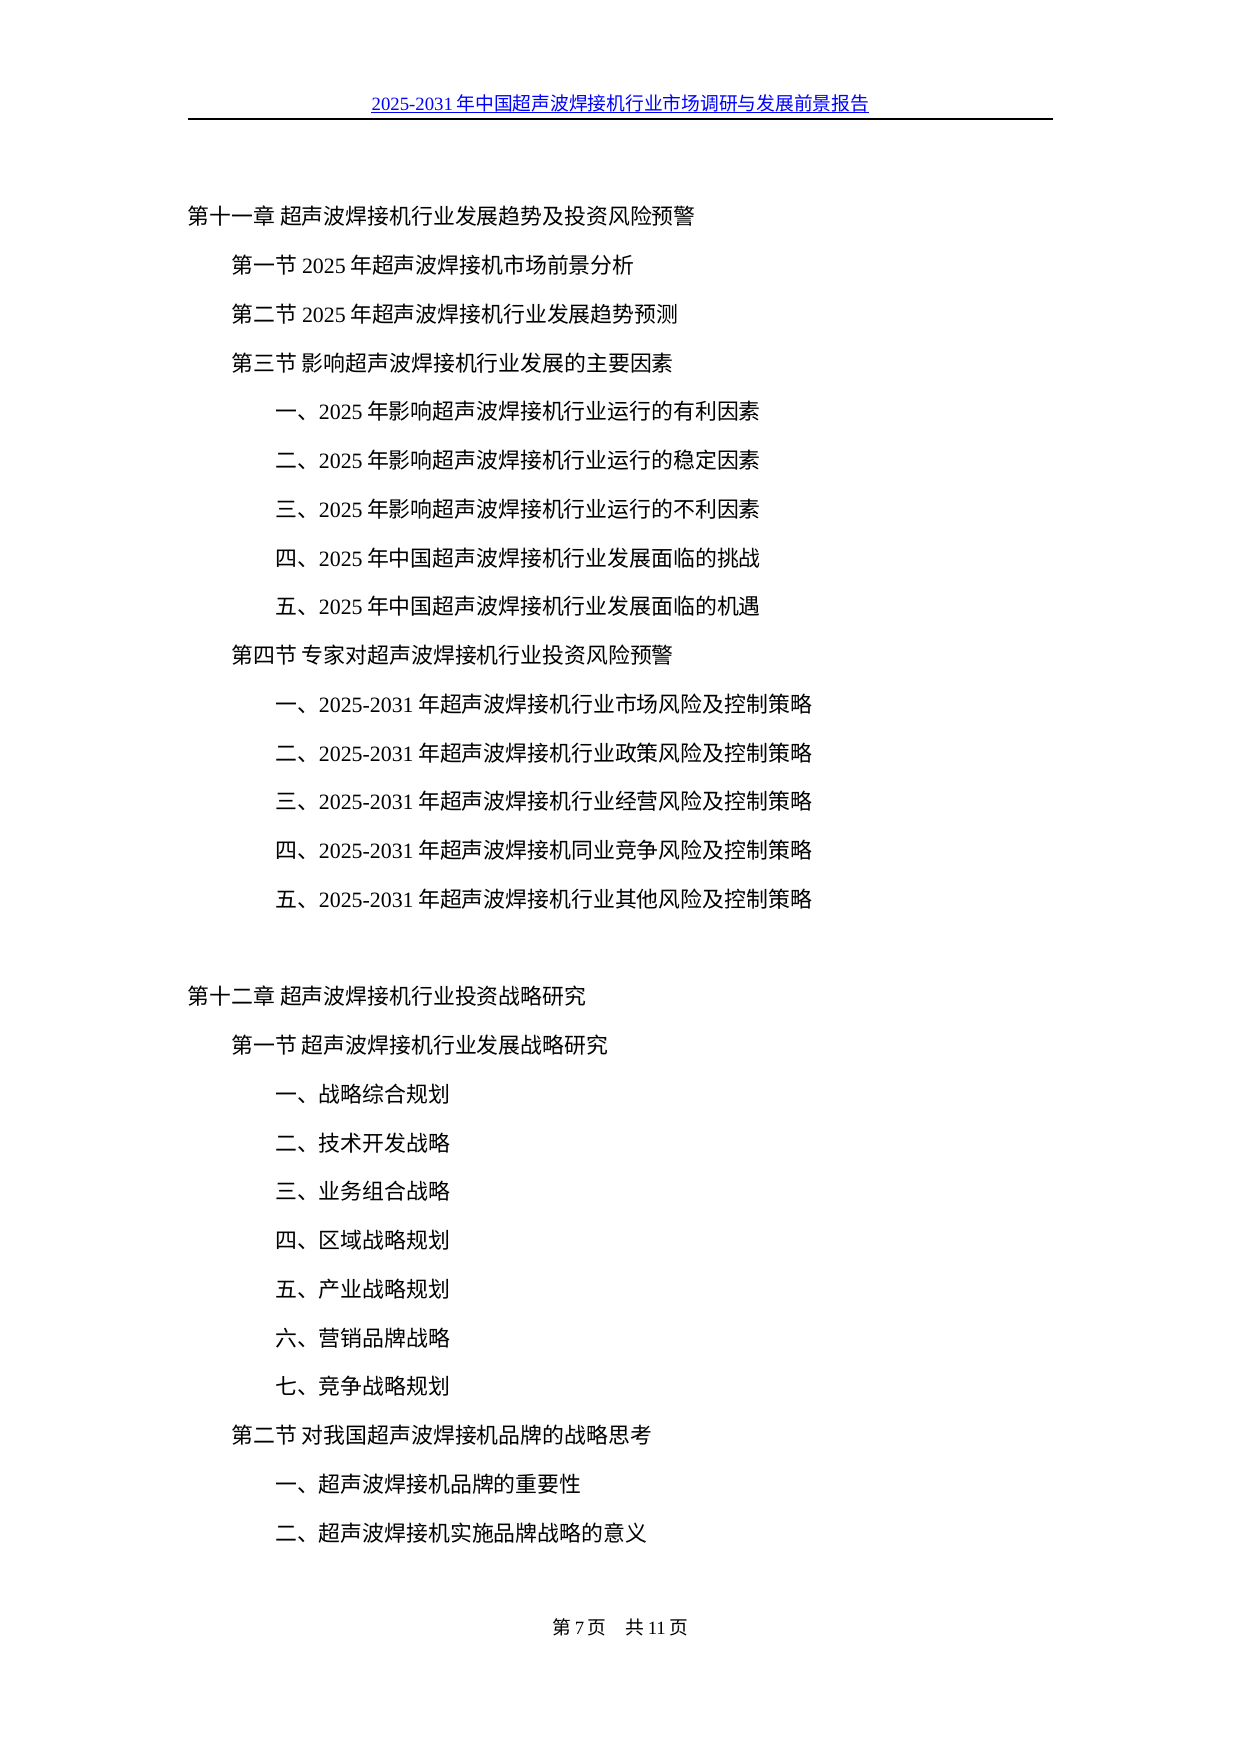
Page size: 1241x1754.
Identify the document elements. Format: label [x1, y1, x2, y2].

text [187, 150, 1053, 1548]
